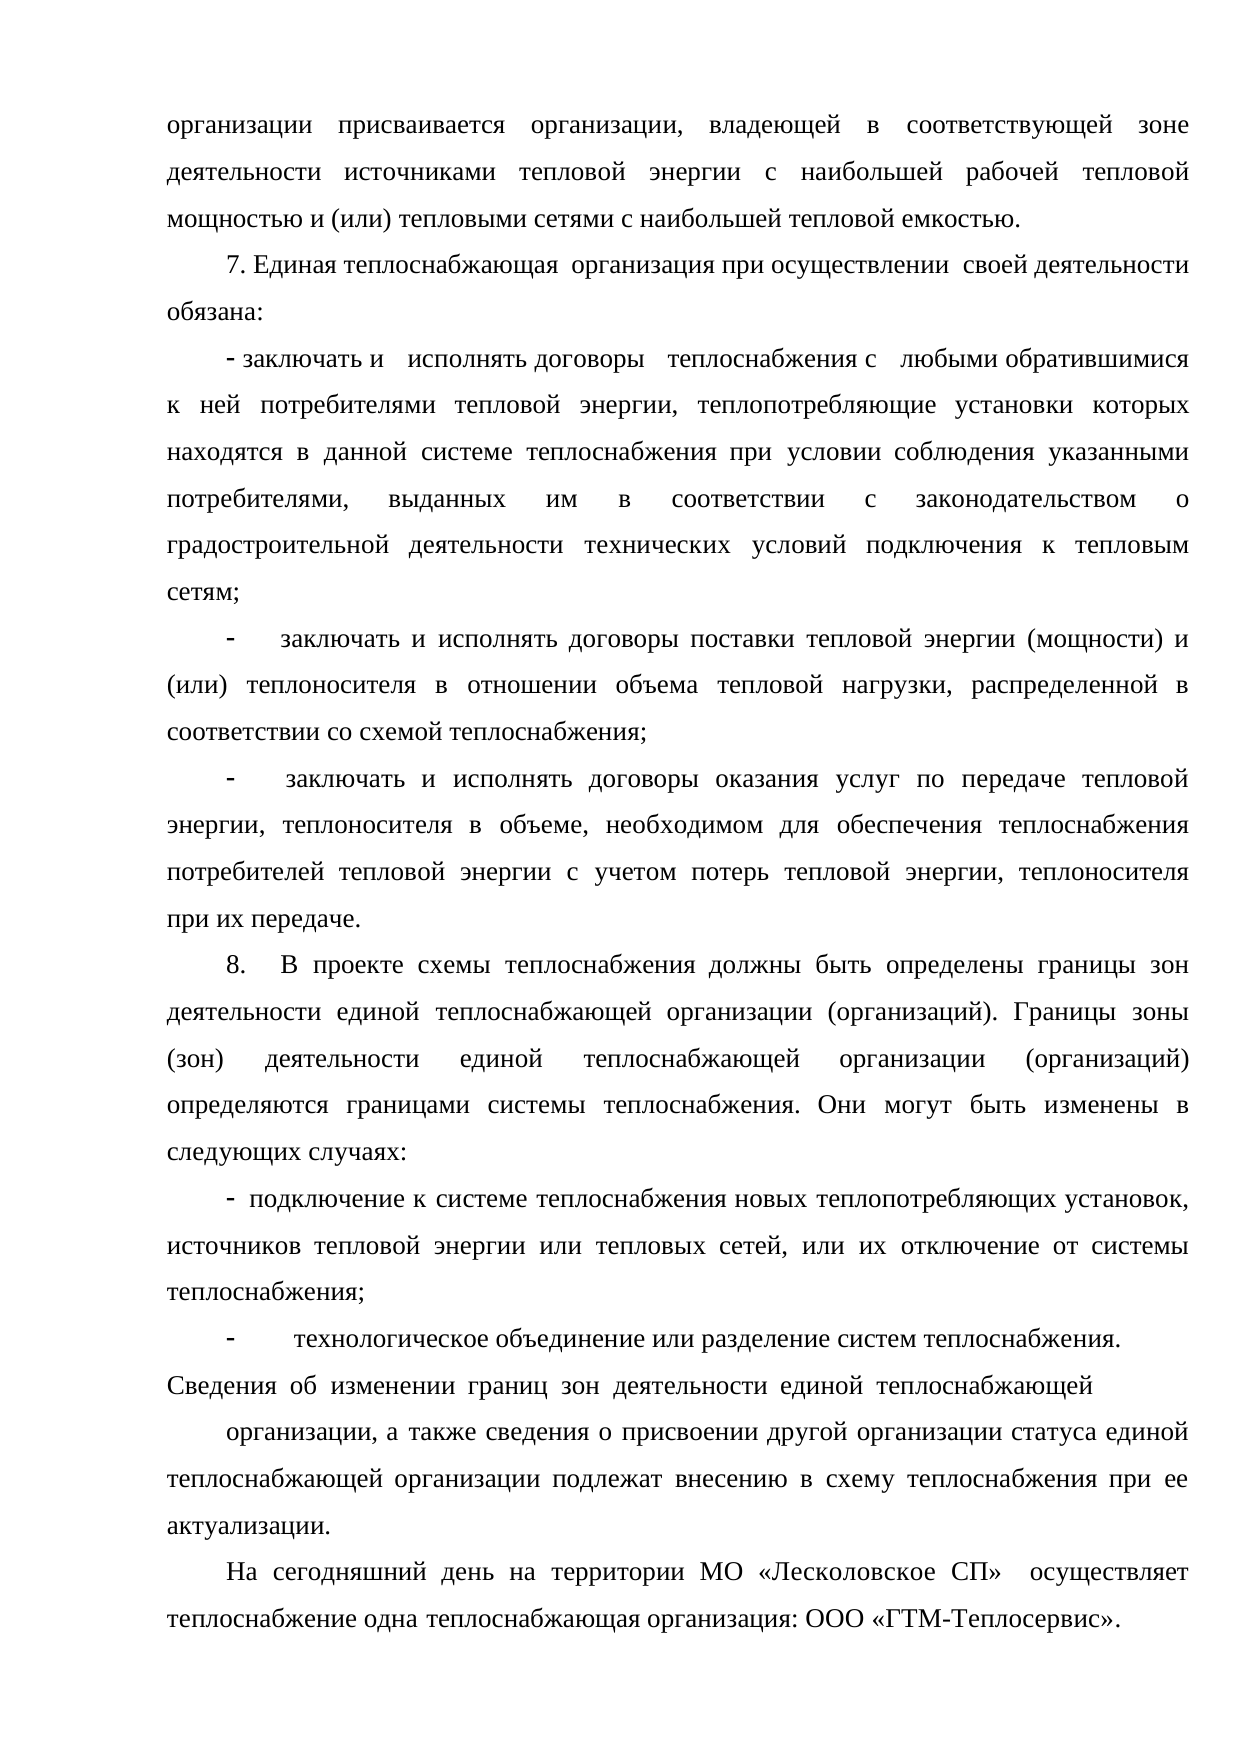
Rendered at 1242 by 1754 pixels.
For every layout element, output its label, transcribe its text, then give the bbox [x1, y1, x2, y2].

text 8. В проекте схемы теплоснабжения должны быть определены границы зон деятельности единой теплоснабжающей организации (организаций). Границы зоны (зон) деятельности единой теплоснабжающей организации (организаций) определяются границами системы теплоснабжения. Они могут быть изменены в следующих случаях: [167, 949, 1189, 1166]
text организации, а также сведения о присвоении другой организации статуса единой теплоснабжающей организации подлежат внесению в схему теплоснабжения при ее актуализации. [167, 1416, 1189, 1540]
text На сегодняшний день на территории МО «Лесколовское СП» осуществляет теплоснабжение одна теплоснабжающая организация: ООО «ГТМ-Теплосервис». [167, 1556, 1189, 1633]
text  подключение к системе теплоснабжения новых теплопотребляющих установок, источников тепловой энергии или тепловых сетей, или их отключение от системы теплоснабжения; [167, 1182, 1189, 1307]
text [167, 108, 1189, 233]
text  заключать и исполнять договоры теплоснабжения с любыми обратившимися к ней потребителями тепловой энергии, теплопотребляющие установки которых находятся в данной системе теплоснабжения при условии соблюдения указанными потребителями, выданных им в соответствии с законодательством о градостроительной деятельности технических условий подключения к тепловым сетям; [167, 342, 1189, 606]
text  заключать и исполнять договоры оказания услуг по передаче тепловой энергии, теплоносителя в объеме, необходимом для обеспечения теплоснабжения потребителей тепловой энергии с учетом потерь тепловой энергии, теплоносителя при их передаче. [167, 762, 1189, 933]
text  технологическое объединение или разделение систем теплоснабжения. Сведения об изменении границ зон деятельности единой теплоснабжающей [167, 1322, 1188, 1400]
text  заключать и исполнять договоры поставки тепловой энергии (мощности) и (или) теплоносителя в отношении объема тепловой нагрузки, распределенной в соответствии со схемой теплоснабжения; [167, 622, 1189, 746]
text 7. Единая теплоснабжающая организация при осуществлении своей деятельности обязана: [167, 248, 1189, 326]
